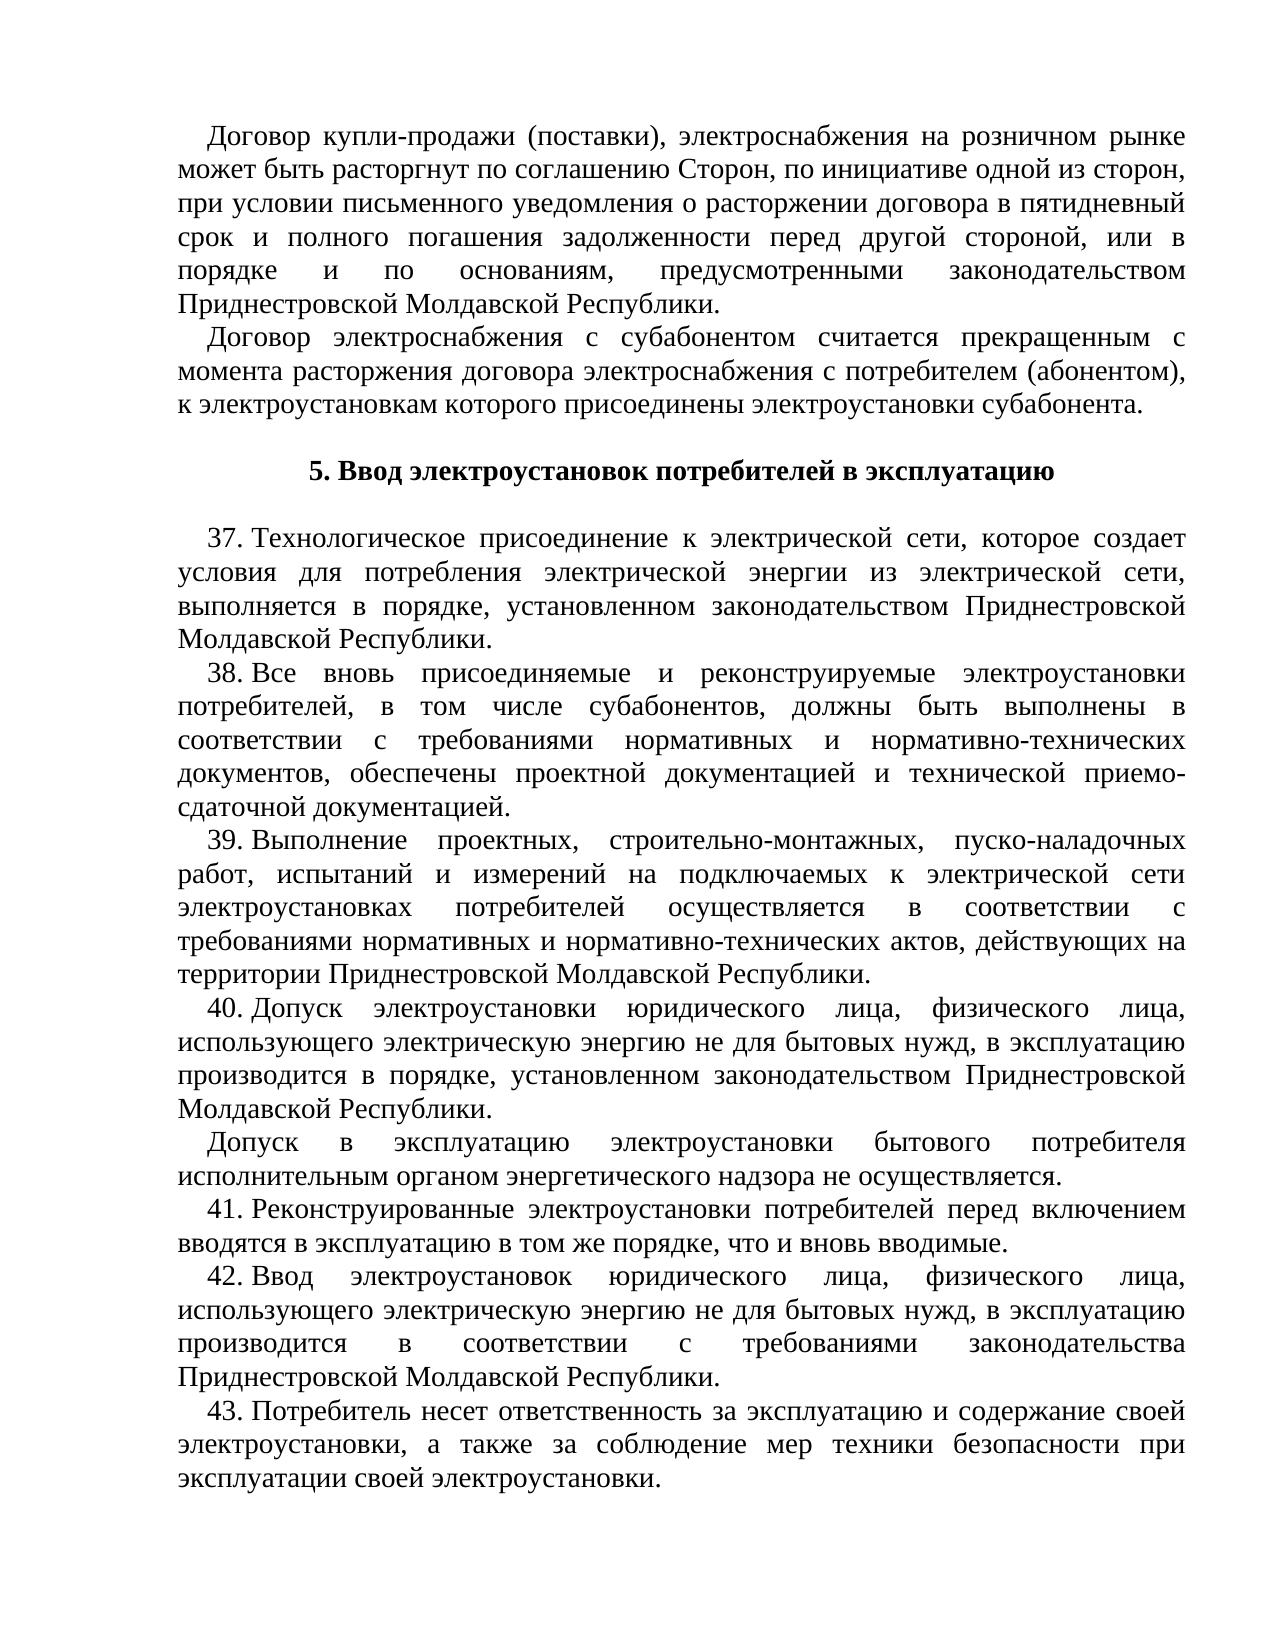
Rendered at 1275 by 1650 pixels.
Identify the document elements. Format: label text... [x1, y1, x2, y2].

list Реконструированные электроустановки потребителей перед включением вводятся в эксплуатацию в том же порядке, что и вновь вводимые. [177, 1191, 1186, 1258]
list Выполнение проектных, строительно-монтажных, пуско-наладочных работ, испытаний и измерений на подключаемых к электрической сети электроустановках потребителей осуществляется в соответствии с требованиями нормативных и нормативно-технических актов, действующих на территории Приднестровской Молдавской Республики. [177, 822, 1186, 990]
list Технологическое присоединение к электрической сети, которое создает условия для потребления электрической энергии из электрической сети, выполняется в порядке, установленном законодательством Приднестровской Молдавской Республики. [177, 521, 1186, 655]
list Ввод электроустановок юридического лица, физического лица, использующего электрическую энергию не для бытовых нужд, в эксплуатацию производится в соответствии с требованиями законодательства Приднестровской Молдавской Республики. [177, 1258, 1186, 1393]
subtitle 5. Ввод электроустановок потребителей в эксплуатацию [177, 453, 1186, 487]
list Допуск электроустановки юридического лица, физического лица, использующего электрическую энергию не для бытовых нужд, в эксплуатацию производится в порядке, установленном законодательством Приднестровской Молдавской Республики. [177, 990, 1186, 1124]
list Договор купли-продажи (поставки), электроснабжения на розничном рынке может быть расторгнут по соглашению Сторон, по инициативе одной из сторон, при условии письменного уведомления о расторжении договора в пятидневный срок и полного погашения задолженности перед другой стороной, или в порядке и по основаниям, предусмотренными законодательством Приднестровской Молдавской Республики. [177, 118, 1186, 319]
list Договор электроснабжения с субабонентом считается прекращенным с момента расторжения договора электроснабжения с потребителем (абонентом), к электроустановкам которого присоединены электроустановки субабонента. [177, 319, 1186, 420]
list Потребитель несет ответственность за эксплуатацию и содержание своей электроустановки, а также за соблюдение мер техники безопасности при эксплуатации своей электроустановки. [177, 1393, 1186, 1493]
list Все вновь присоединяемые и реконструируемые электроустановки потребителей, в том числе субабонентов, должны быть выполнены в соответствии с требованиями нормативных и нормативно-технических документов, обеспечены проектной документацией и технической приемо-сдаточной документацией. [177, 655, 1186, 822]
list Допуск в эксплуатацию электроустановки бытового потребителя исполнительным органом энергетического надзора не осуществляется. [177, 1124, 1186, 1191]
